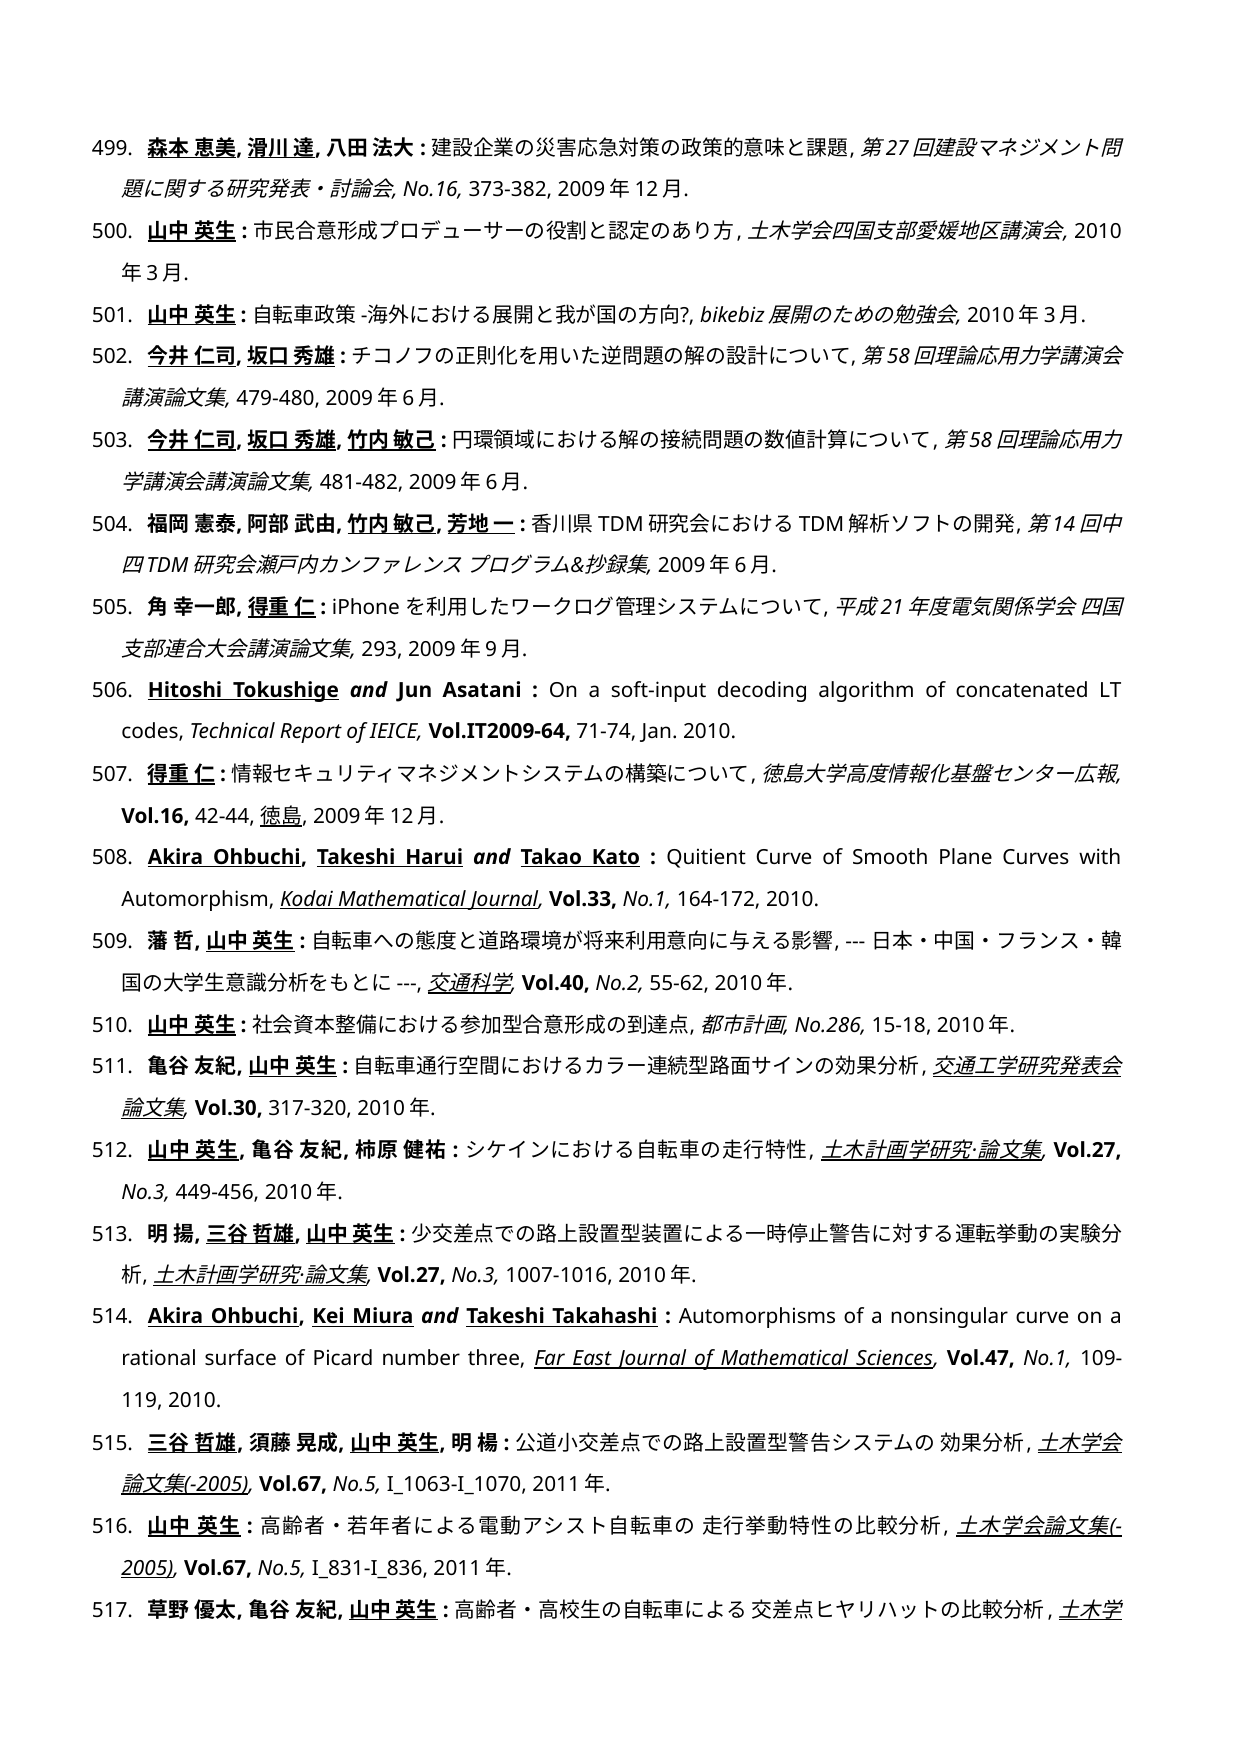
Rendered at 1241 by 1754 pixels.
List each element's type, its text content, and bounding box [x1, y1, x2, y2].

list Hitoshi Tokushige and Jun Asatani : On a soft-input decoding algorithm of concatenated LT codes, Technical Report of IEICE, Vol.IT2009-64, 71-74, Jan. 2010. [92, 668, 1122, 752]
list 山中 英生 : 市民合意形成プロデューサーの役割と認定のあり方, 土木学会四国支部愛媛地区講演会, 2010年3月. [92, 209, 1122, 292]
list Akira Ohbuchi, Kei Miura and Takeshi Takahashi : Automorphisms of a nonsingular curve on a rational surface of Picard number three, Far East Journal of Mathematical Sciences, Vol.47, No.1, 109-119, 2010. [92, 1295, 1122, 1420]
list Akira Ohbuchi, Takeshi Harui and Takao Kato : Quitient Curve of Smooth Plane Curves with Automorphism, Kodai Mathematical Journal, Vol.33, No.1, 164-172, 2010. [92, 835, 1122, 919]
list 山中 英生, 亀谷 友紀, 柿原 健祐 : シケインにおける自転車の走行特性, 土木計画学研究·論文集, Vol.27, No.3, 449-456, 2010年. [92, 1128, 1122, 1211]
list 得重 仁 : 情報セキュリティマネジメントシステムの構築について, 徳島大学高度情報化基盤センター広報, Vol.16, 42-44, 徳島, 2009年12月. [92, 752, 1122, 835]
list 山中 英生 : 高齢者・若年者による電動アシスト自転車の 走行挙動特性の比較分析, 土木学会論文集(-2005), Vol.67, No.5, I_831-I_836, 2011年. [92, 1503, 1122, 1587]
list 森本 恵美, 滑川 達, 八田 法大 : 建設企業の災害応急対策の政策的意味と課題, 第27回建設マネジメント問題に関する研究発表・討論会, No.16, 373-382, 2009年12月. [92, 125, 1122, 209]
list 藩 哲, 山中 英生 : 自転車への態度と道路環境が将来利用意向に与える影響, --- 日本・中国・フランス・韓国の大学生意識分析をもとに ---, 交通科学, Vol.40, No.2, 55-62, 2010年. [92, 919, 1122, 1002]
list 三谷 哲雄, 須藤 晃成, 山中 英生, 明 楊 : 公道小交差点での路上設置型警告システムの 効果分析, 土木学会論文集(-2005), Vol.67, No.5, I_1063-I_1070, 2011年. [92, 1420, 1122, 1503]
list 山中 英生 : 自転車政策 -海外における展開と我が国の方向?, bikebiz展開のための勉強会, 2010年3月. [92, 292, 1122, 334]
list 明 揚, 三谷 哲雄, 山中 英生 : 少交差点での路上設置型装置による一時停止警告に対する運転挙動の実験分析, 土木計画学研究·論文集, Vol.27, No.3, 1007-1016, 2010年. [92, 1211, 1122, 1295]
list 今井 仁司, 坂口 秀雄 : チコノフの正則化を用いた逆問題の解の設計について, 第58回理論応用力学講演会講演論文集, 479-480, 2009年6月. [92, 334, 1122, 417]
list 亀谷 友紀, 山中 英生 : 自転車通行空間におけるカラー連続型路面サインの効果分析, 交通工学研究発表会論文集, Vol.30, 317-320, 2010年. [92, 1044, 1122, 1128]
list 山中 英生 : 社会資本整備における参加型合意形成の到達点, 都市計画, No.286, 15-18, 2010年. [92, 1002, 1122, 1044]
list 福岡 憲泰, 阿部 武由, 竹内 敏己, 芳地 一 : 香川県TDM研究会におけるTDM解析ソフトの開発, 第14回中四TDM研究会瀬戸内カンファレンス プログラム&抄録集, 2009年6月. [92, 501, 1122, 584]
list 角 幸一郎, 得重 仁 : iPhone を利用したワークログ管理システムについて, 平成21年度電気関係学会 四国支部連合大会講演論文集, 293, 2009年9月. [92, 584, 1122, 668]
list 今井 仁司, 坂口 秀雄, 竹内 敏己 : 円環領域における解の接続問題の数値計算について, 第58回理論応用力学講演会講演論文集, 481-482, 2009年6月. [92, 417, 1122, 501]
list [92, 1587, 1122, 1629]
